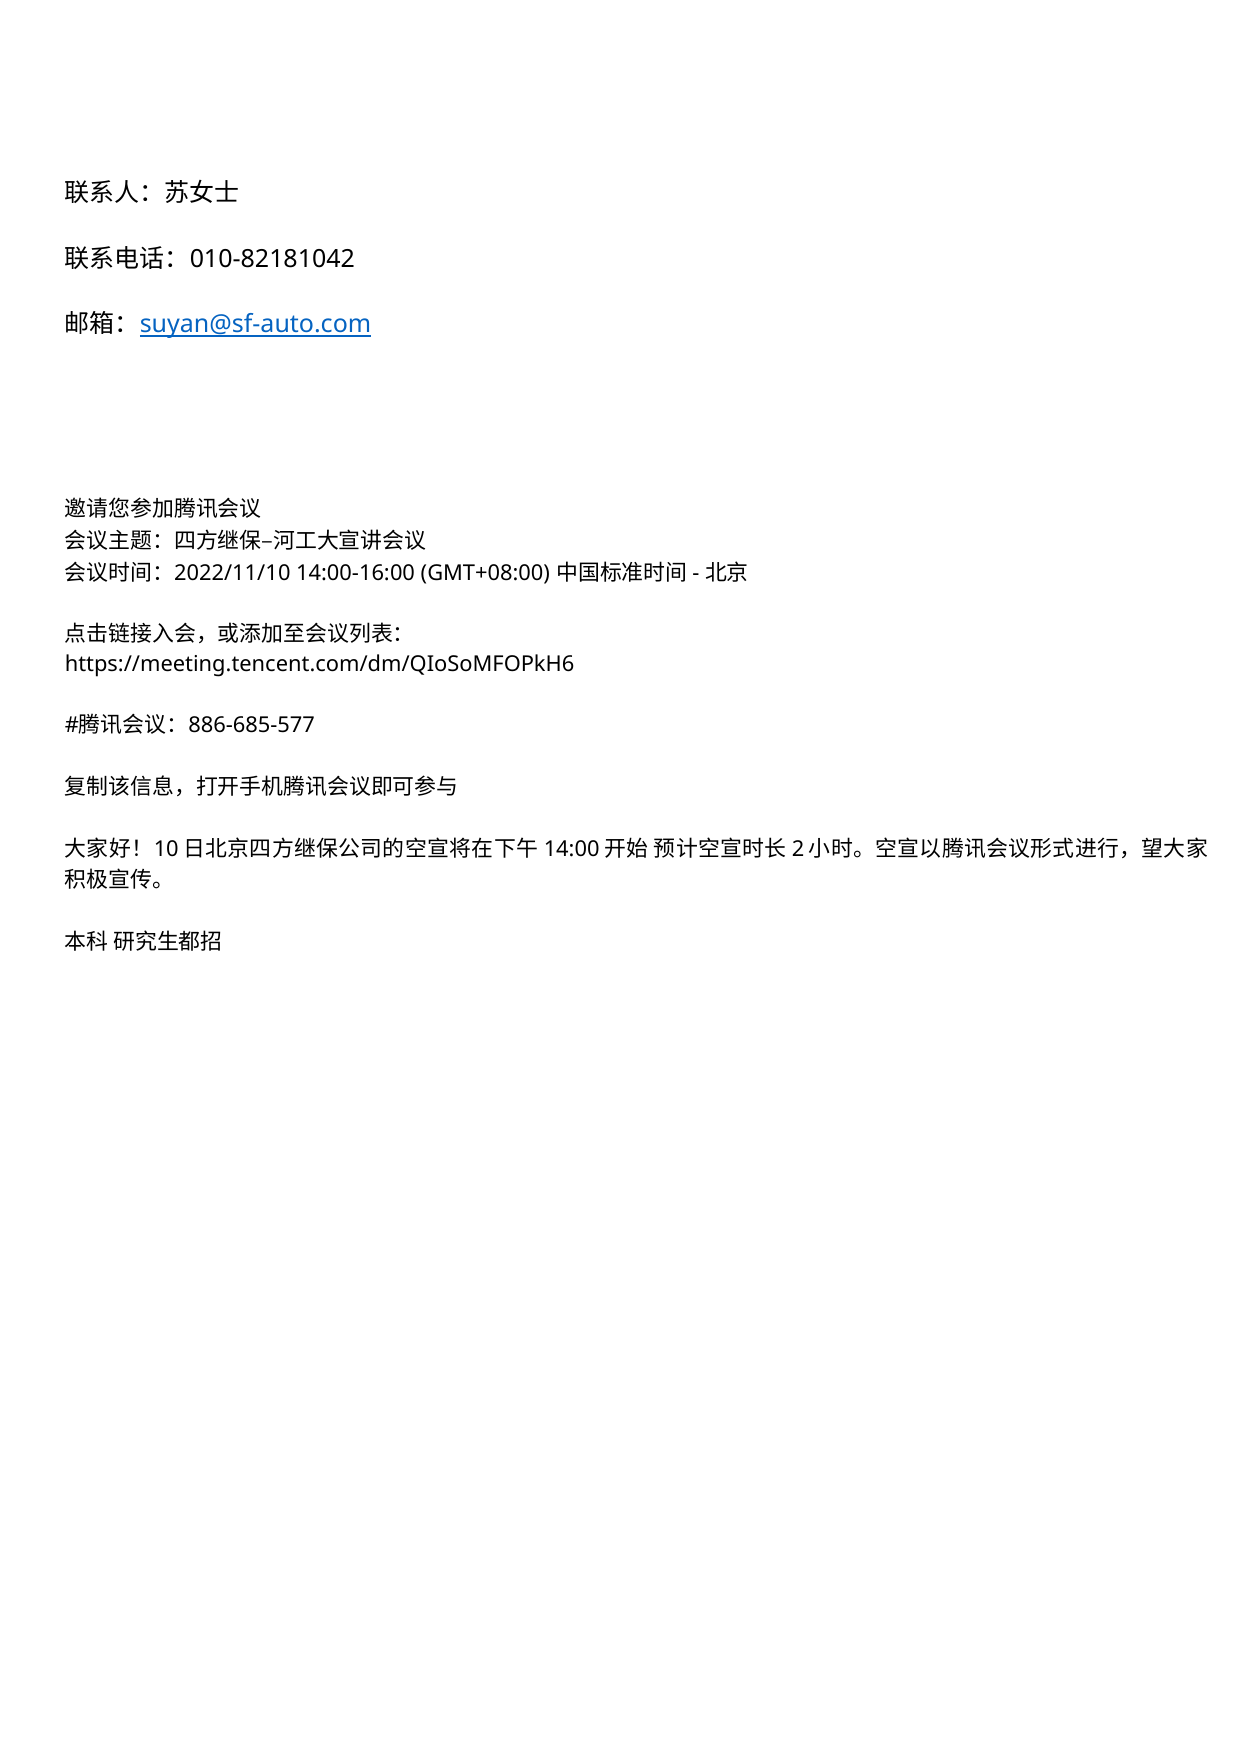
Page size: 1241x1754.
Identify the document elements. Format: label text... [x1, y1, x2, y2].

text 邮箱：suyan@sf-auto.com [64, 304, 1209, 340]
text #腾讯会议：886-685-577 [64, 707, 1209, 739]
text 会议主题：四方继保–河工大宣讲会议 [64, 523, 1209, 555]
text 联系人：苏女士 [64, 173, 1209, 209]
text 邀请您参加腾讯会议 [64, 491, 1209, 523]
text 点击链接入会，或添加至会议列表： [64, 616, 1209, 648]
text https://meeting.tencent.com/dm/QIoSoMFOPkH6 [64, 648, 1209, 678]
text 大家好！10日北京四方继保公司的空宣将在下午14:00开始 预计空宣时长2小时。空宣以腾讯会议形式进行，望大家积极宣传。 [64, 831, 1209, 894]
text 会议时间：2022/11/10 14:00-16:00 (GMT+08:00) 中国标准时间 - 北京 [64, 555, 1209, 586]
text 复制该信息，打开手机腾讯会议即可参与 [64, 769, 1209, 801]
text 本科 研究生都招 [64, 924, 1209, 955]
text 联系电话：010-82181042 [64, 238, 1209, 274]
